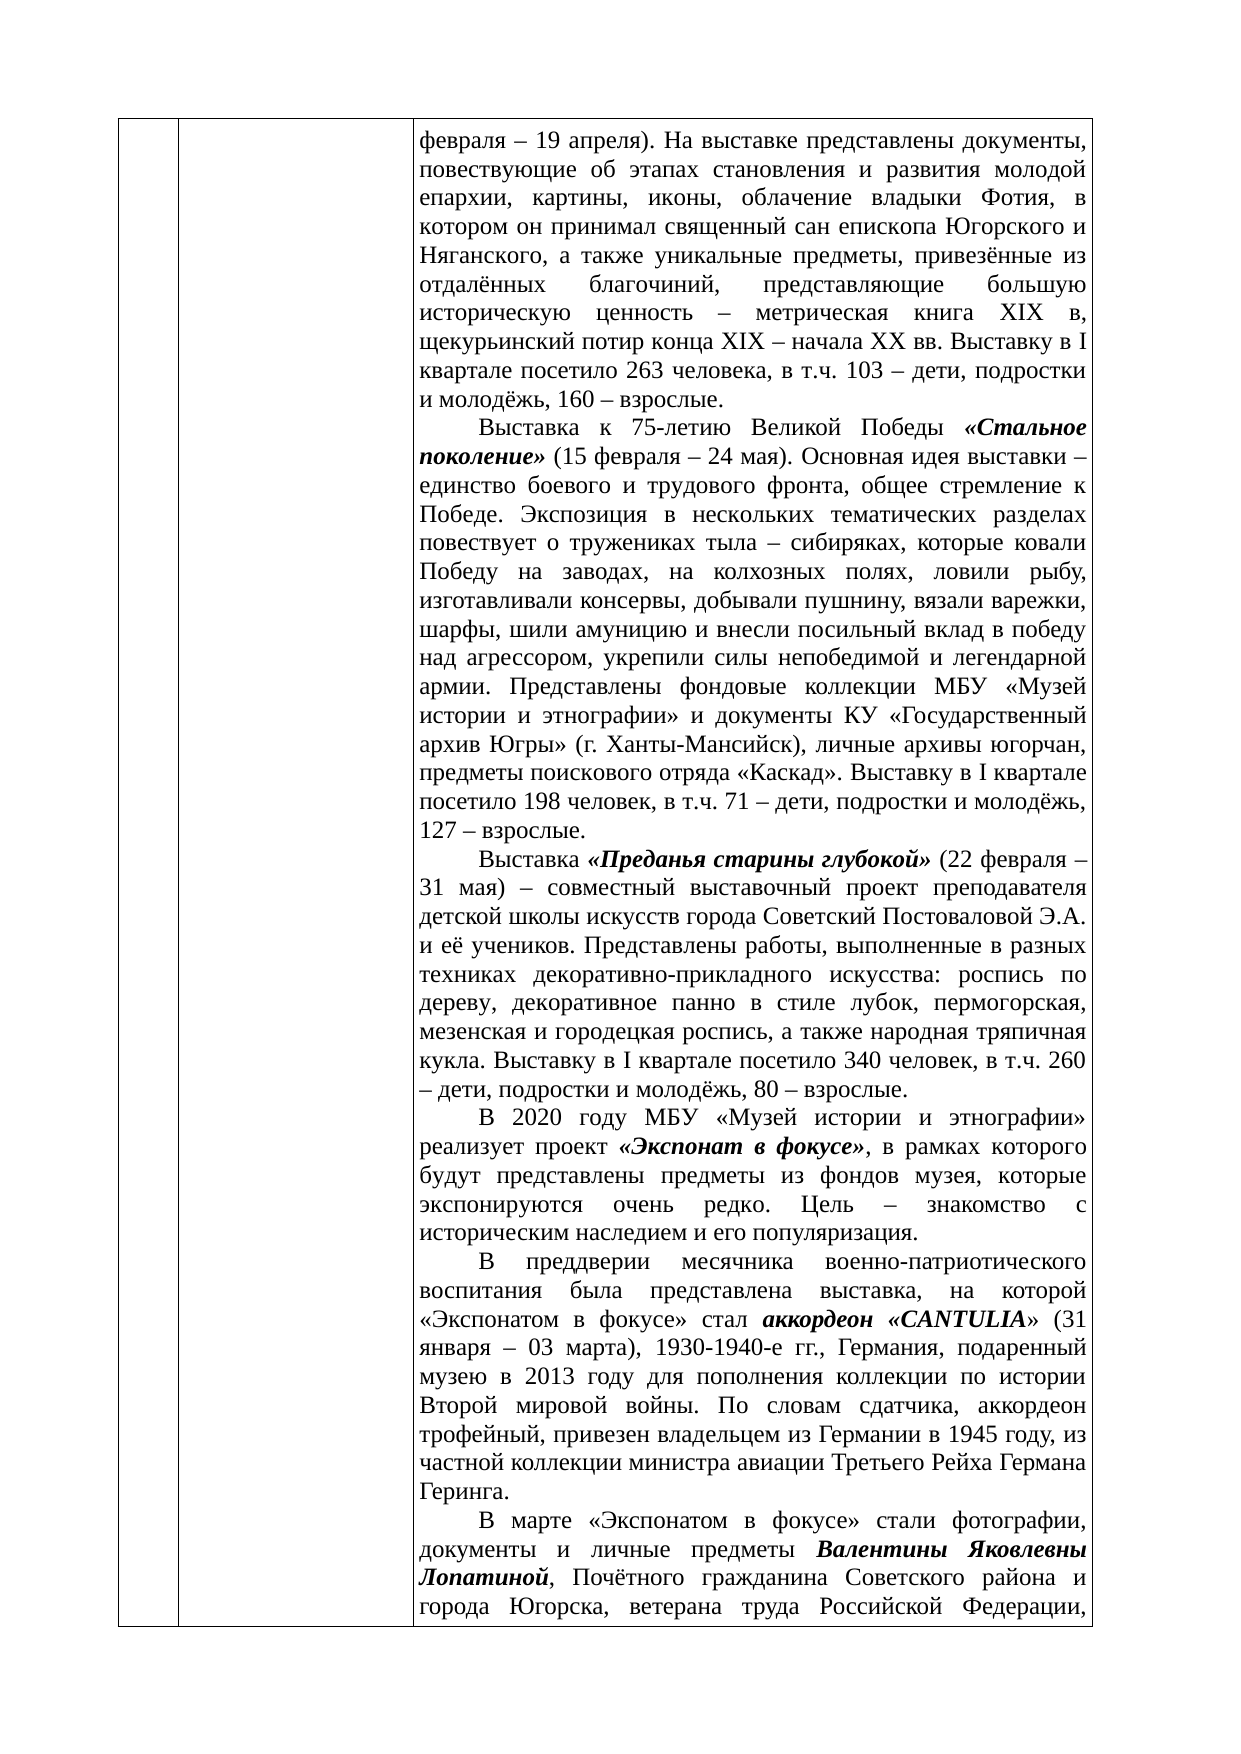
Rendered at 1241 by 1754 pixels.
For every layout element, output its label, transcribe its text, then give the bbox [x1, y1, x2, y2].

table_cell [179, 119, 413, 1626]
table_cell 1 [119, 119, 178, 1626]
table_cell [414, 119, 1092, 1626]
